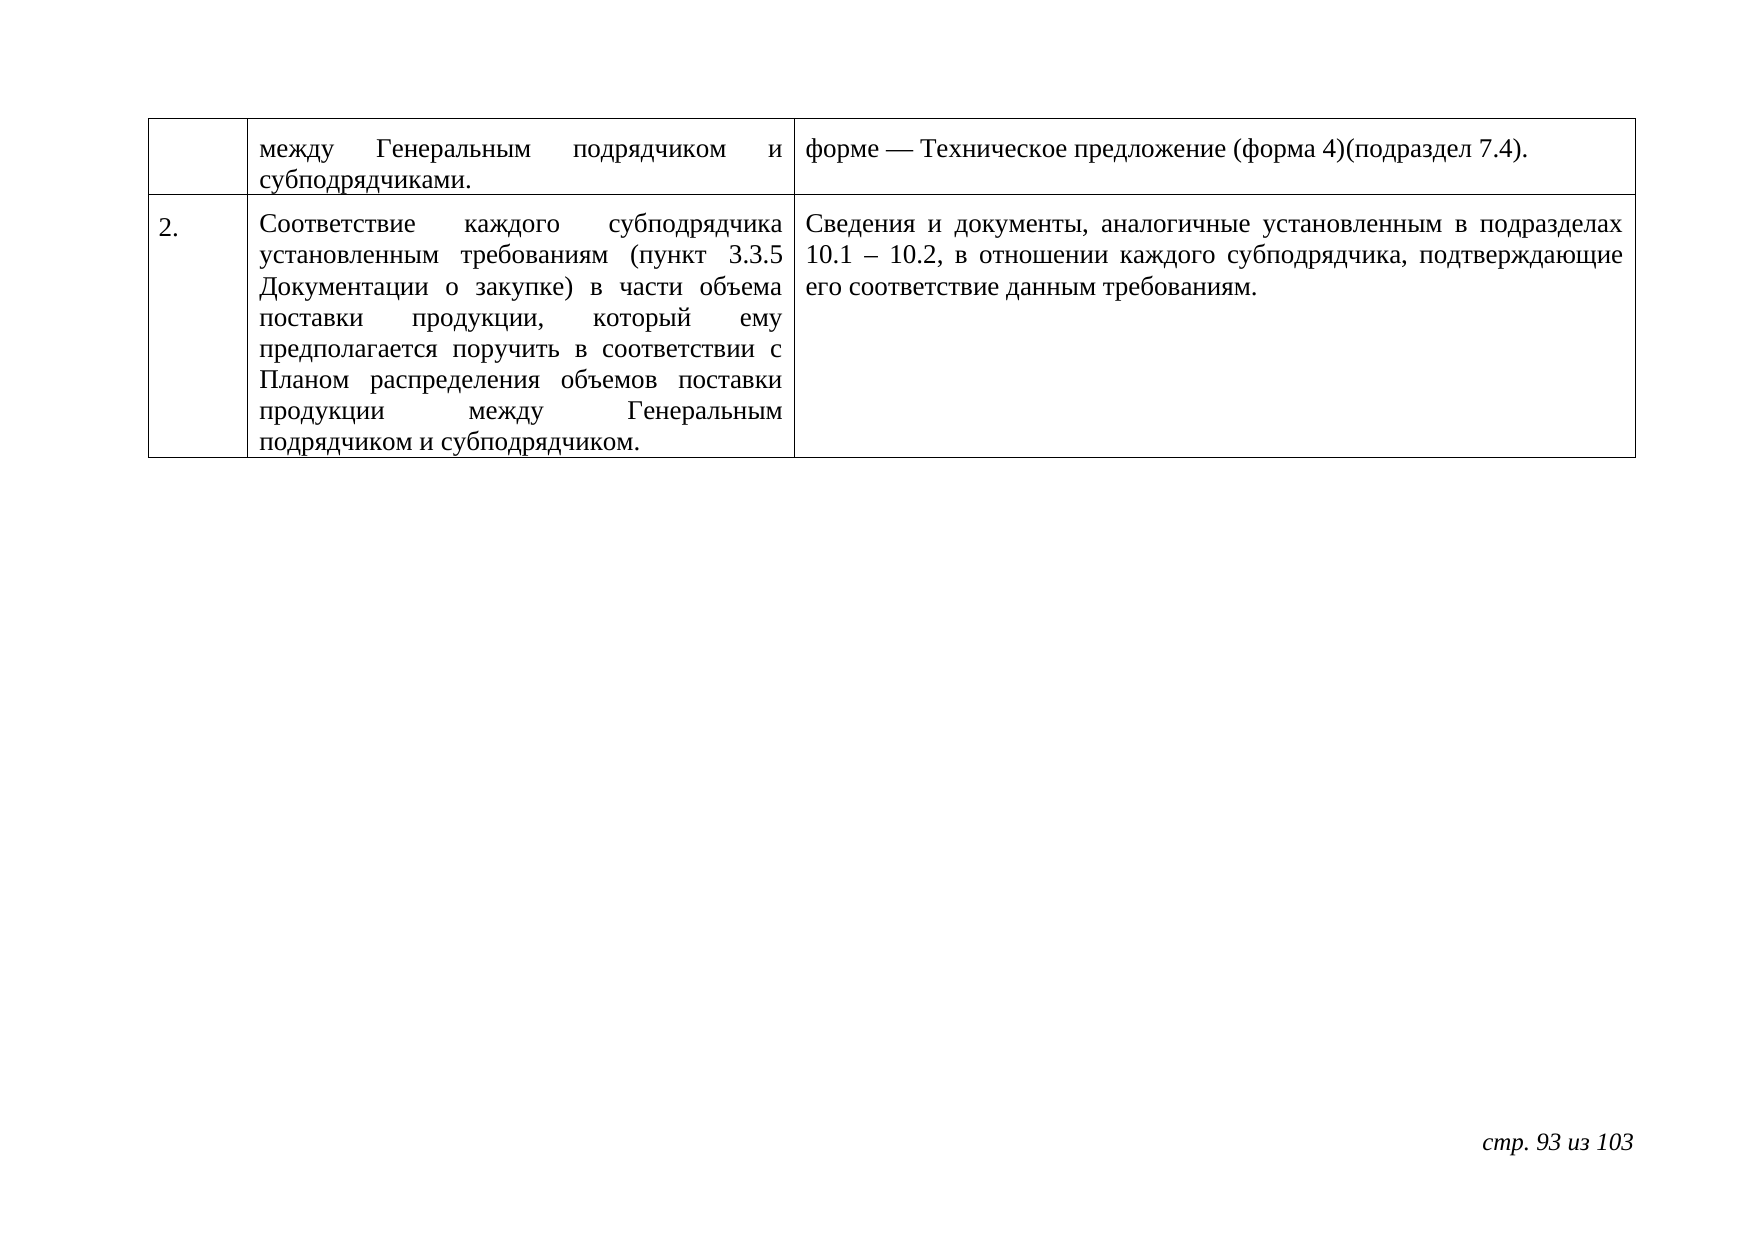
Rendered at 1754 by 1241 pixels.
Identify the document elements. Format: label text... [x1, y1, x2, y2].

table_cell Соответствие каждого субподрядчика установленным требованиям (пункт 3.3.5 Документации о закупке) в части объема поставки продукции, который ему предполагается поручить в соответствии с Планом распределения объемов поставки продукции между Генеральным подрядчиком и субподрядчиком. [248, 195, 794, 457]
table_cell Сведения и документы, аналогичные установленным в подразделах 10.1 – 10.2, в отношении каждого субподрядчика, подтверждающие его соответствие данным требованиям. [795, 195, 1635, 457]
table_cell [149, 119, 247, 194]
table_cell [248, 119, 794, 194]
table_cell [149, 195, 247, 457]
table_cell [795, 119, 1635, 194]
